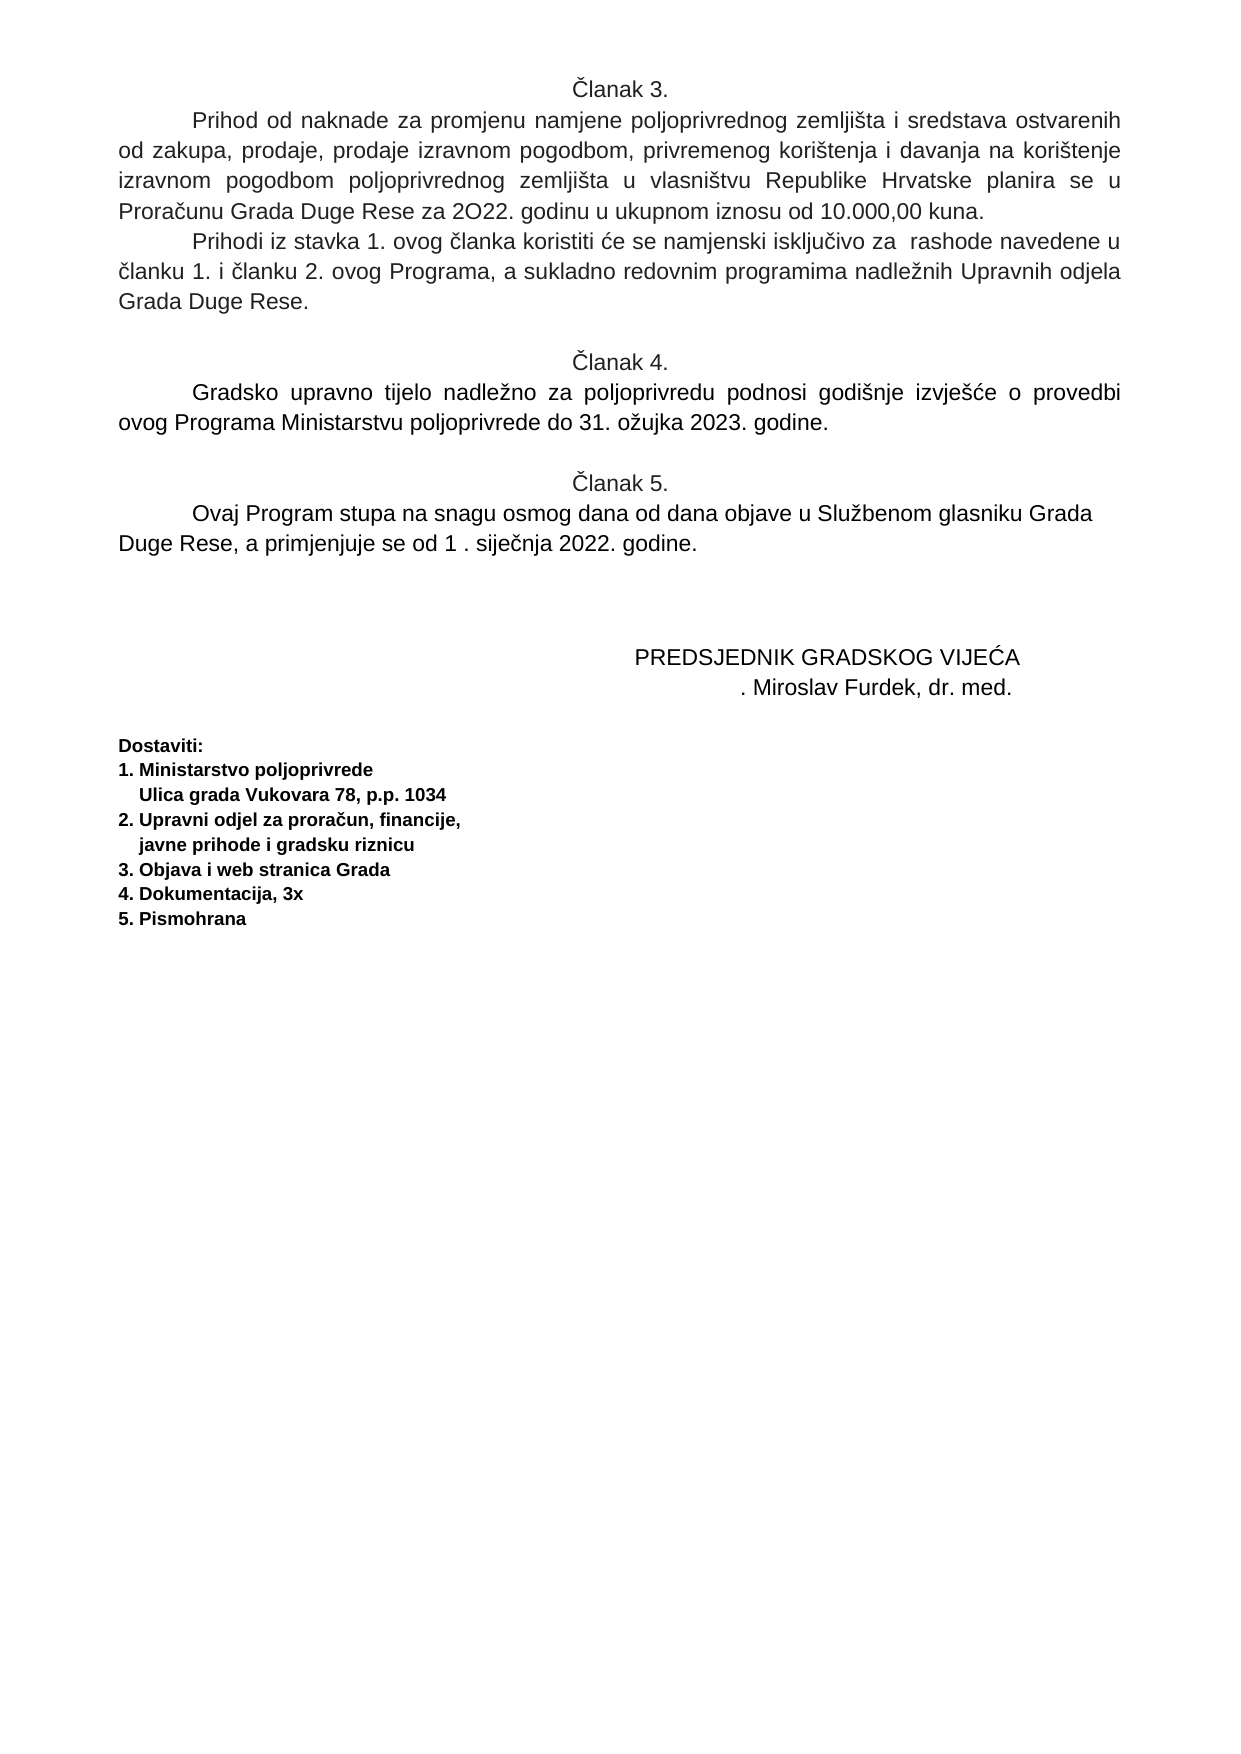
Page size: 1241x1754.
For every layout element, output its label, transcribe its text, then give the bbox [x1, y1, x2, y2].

text Prihod od naknade za promjenu namjene poljoprivrednog zemljišta i sredstava ostvarenih od zakupa, prodaje, prodaje izravnom pogodbom, privremenog korištenja i davanja na korištenje izravnom pogodbom poljoprivrednog zemljišta u vlasništvu Republike Hrvatske planira se u Proračunu Grada Duge Rese za 2O22. godinu u ukupnom iznosu od 10.000,00 kuna. [118, 107, 1122, 224]
text 2. Upravni odjel za proračun, financije, [118, 809, 1122, 830]
text javne prihode i gradsku riznicu [118, 833, 1122, 855]
text 3. Objava i web stranica Grada [118, 858, 1122, 880]
text 4. Dokumentacija, 3x [118, 883, 1122, 905]
text Ovaj Program stupa na snagu osmog dana od dana objave u Službenom glasniku Grada Duge Rese, a primjenjuje se od 1 . siječnja 2022. godine. [118, 500, 1122, 556]
text . Miroslav Furdek, dr. med. [118, 674, 1122, 700]
text Gradsko upravno tijelo nadležno za poljoprivredu podnosi godišnje izvješće o provedbi ovog Programa Ministarstvu poljoprivrede do 31. ožujka 2023. godine. [118, 379, 1122, 436]
text 1. Ministarstvo poljoprivrede [118, 759, 1122, 781]
text Članak 4. [118, 349, 1122, 375]
text PREDSJEDNIK GRADSKOG VIJEĆA [118, 643, 1122, 670]
text Članak 5. [118, 469, 1122, 496]
text Dostaviti: [118, 734, 1122, 756]
text Prihodi iz stavka 1. ovog članka koristiti će se namjenski isključivo za rashode navedene u članku 1. i članku 2. ovog Programa, a sukladno redovnim programima nadležnih Upravnih odjela Grada Duge Rese. [118, 228, 1122, 315]
text Ulica grada Vukovara 78, p.p. 1034 [118, 784, 1122, 806]
text Članak 3. [118, 76, 1122, 102]
text 5. Pismohrana [118, 908, 1122, 929]
